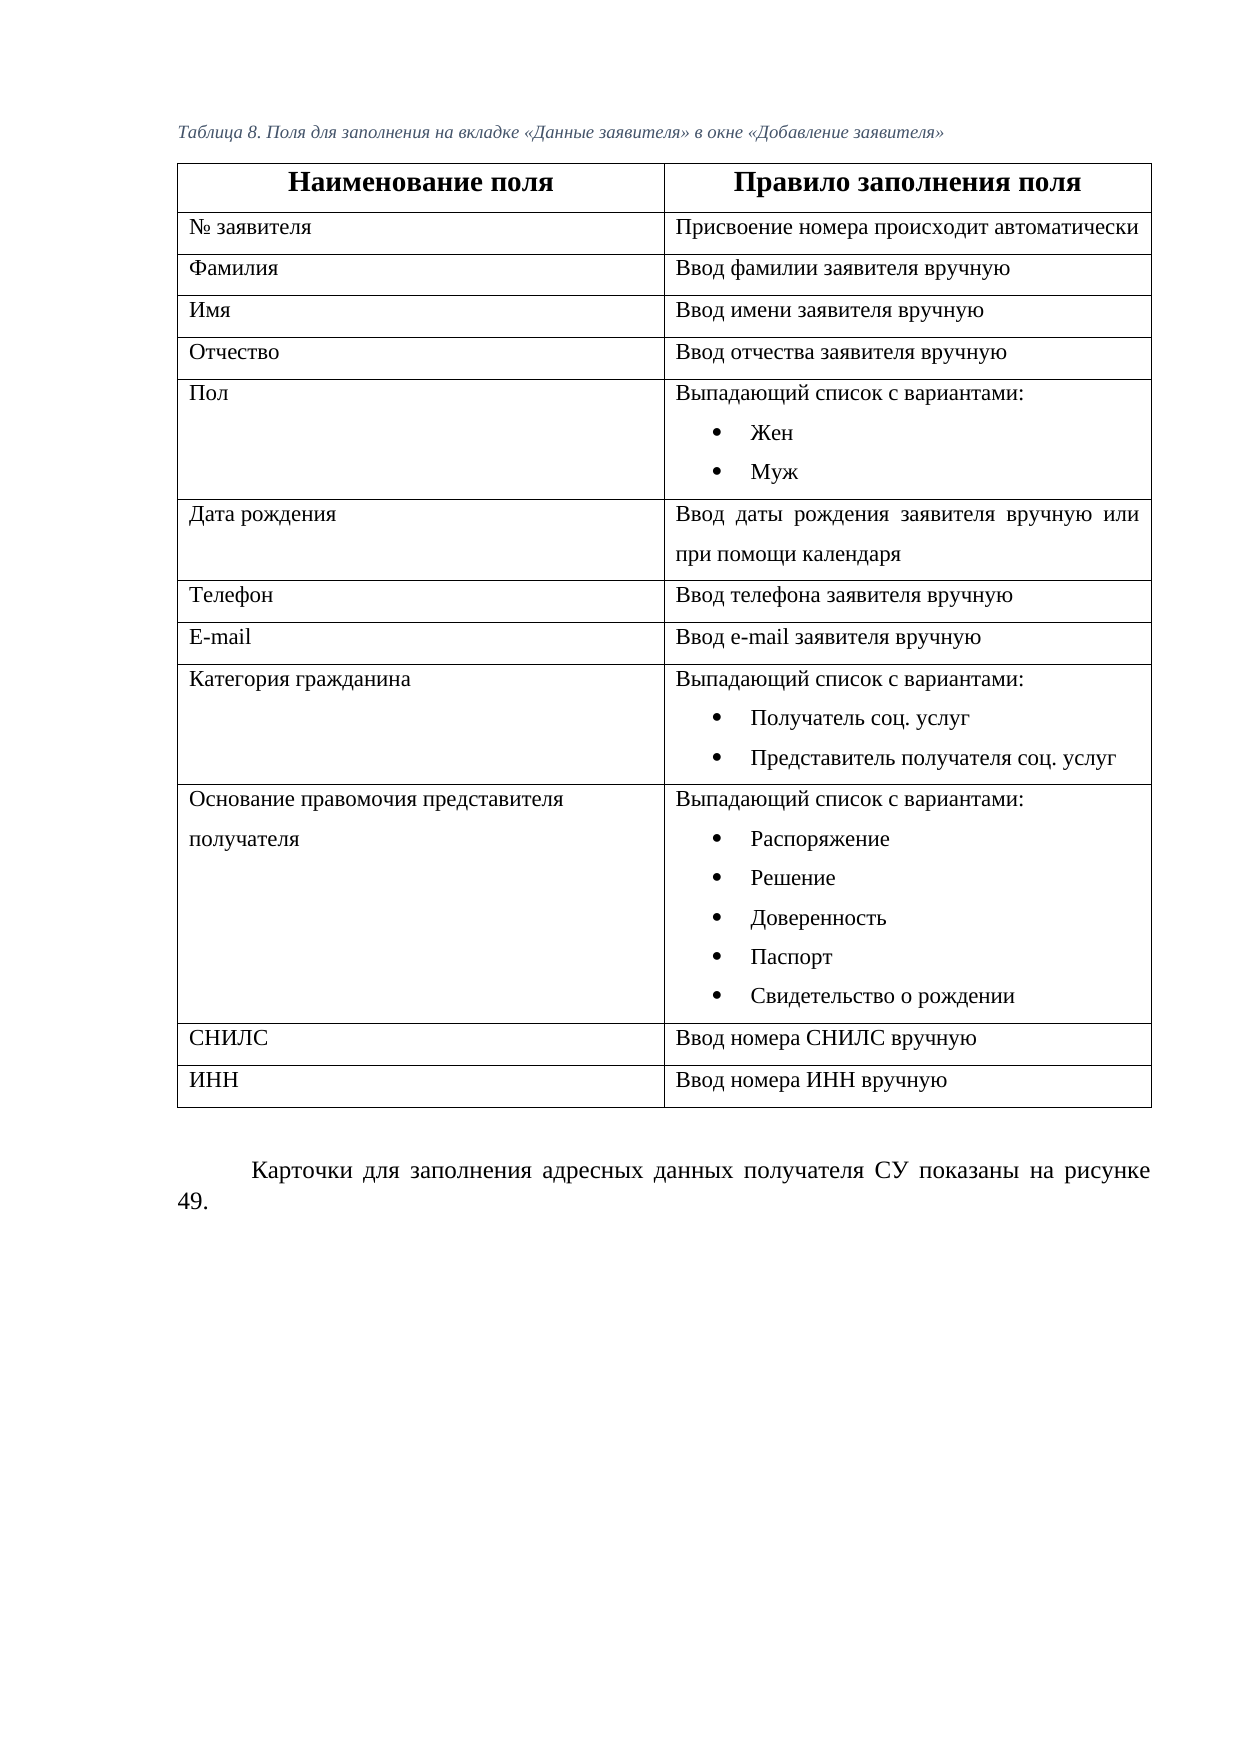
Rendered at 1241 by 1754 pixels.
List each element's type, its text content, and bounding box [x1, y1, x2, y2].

table_cell Имя [178, 296, 664, 337]
table_cell Отчество [178, 338, 664, 378]
table_cell Ввод отчества заявителя вручную [665, 338, 1151, 378]
table_cell Ввод номера ИНН вручную [665, 1066, 1151, 1107]
table_cell Категория гражданина [178, 665, 664, 784]
table_cell Дата рождения [178, 500, 664, 580]
text Карточки для заполнения адресных данных получателя СУ показаны на рисунке 49. [177, 1155, 1152, 1215]
table_cell Телефон [178, 581, 664, 622]
table_cell Ввод e-mail заявителя вручную [665, 623, 1151, 663]
table_cell Основание правомочия представителя получателя [178, 785, 664, 1023]
table_cell Ввод номера СНИЛС вручную [665, 1024, 1151, 1065]
table_cell Фамилия [178, 255, 664, 295]
table_cell Присвоение номера происходит автоматически [665, 213, 1151, 253]
table_cell № заявителя [178, 213, 664, 253]
table_cell Ввод даты рождения заявителя вручную или при помощи календаря [665, 500, 1151, 580]
table_cell E-mail [178, 623, 664, 663]
table_cell Ввод телефона заявителя вручную [665, 581, 1151, 622]
table_header Наименование поля [178, 164, 664, 212]
table_cell ИНН [178, 1066, 664, 1107]
table_header Правило заполнения поля [665, 164, 1151, 212]
table_cell Выпадающий список с вариантами: Получатель соц. услуг Представитель получателя соц. услуг [665, 665, 1151, 784]
table_cell Выпадающий список с вариантами: Жен Муж [665, 380, 1151, 499]
table_cell Пол [178, 380, 664, 499]
table_cell Ввод имени заявителя вручную [665, 296, 1151, 337]
table_cell Выпадающий список с вариантами: Распоряжение Решение Доверенность Паспорт Свидетельство о рождении [665, 785, 1151, 1023]
table_cell СНИЛС [178, 1024, 664, 1065]
table_cell Ввод фамилии заявителя вручную [665, 255, 1151, 295]
